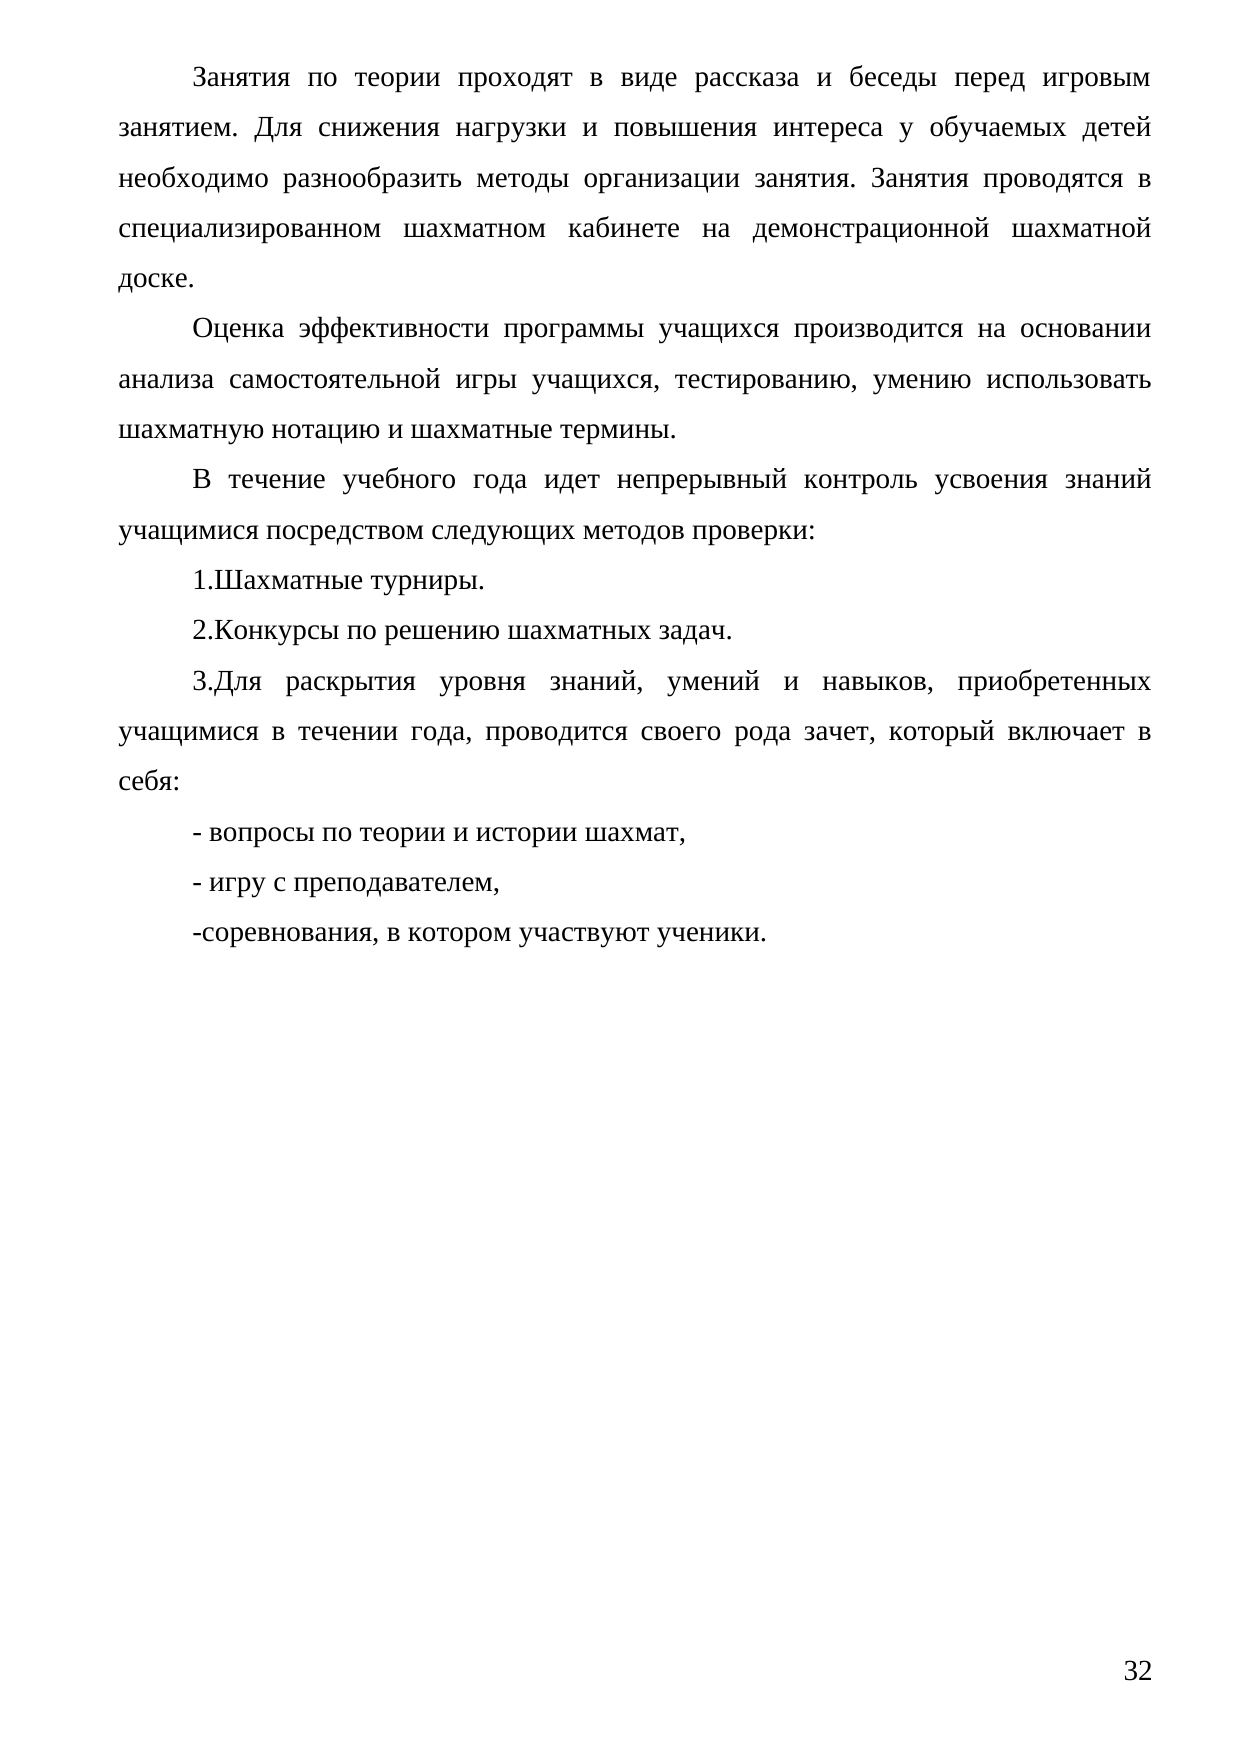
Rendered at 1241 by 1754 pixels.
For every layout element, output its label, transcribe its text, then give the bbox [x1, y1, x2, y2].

text Занятия по теории проходят в виде рассказа и беседы перед игровым занятием. Для снижения нагрузки и повышения интереса у обучаемых детей необходимо разнообразить методы организации занятия. Занятия проводятся в специализированном шахматном кабинете на демонстрационной шахматной доске. [118, 59, 1152, 294]
text В течение учебного года идет непрерывный контроль усвоения знаний учащимися посредством следующих методов проверки: [118, 462, 1152, 545]
text 1.Шахматные турниры. [118, 562, 1152, 596]
text - игру с преподавателем, [118, 864, 1152, 898]
text -соревнования, в котором участвуют ученики. [118, 914, 1152, 948]
text - вопросы по теории и истории шахмат, [118, 814, 1152, 847]
text 3.Для раскрытия уровня знаний, умений и навыков, приобретенных учащимися в течении года, проводится своего рода зачет, который включает в себя: [118, 663, 1152, 797]
text 2.Конкурсы по решению шахматных задач. [118, 612, 1152, 646]
text Оценка эффективности программы учащихся производится на основании анализа самостоятельной игры учащихся, тестированию, умению использовать шахматную нотацию и шахматные термины. [118, 311, 1152, 445]
